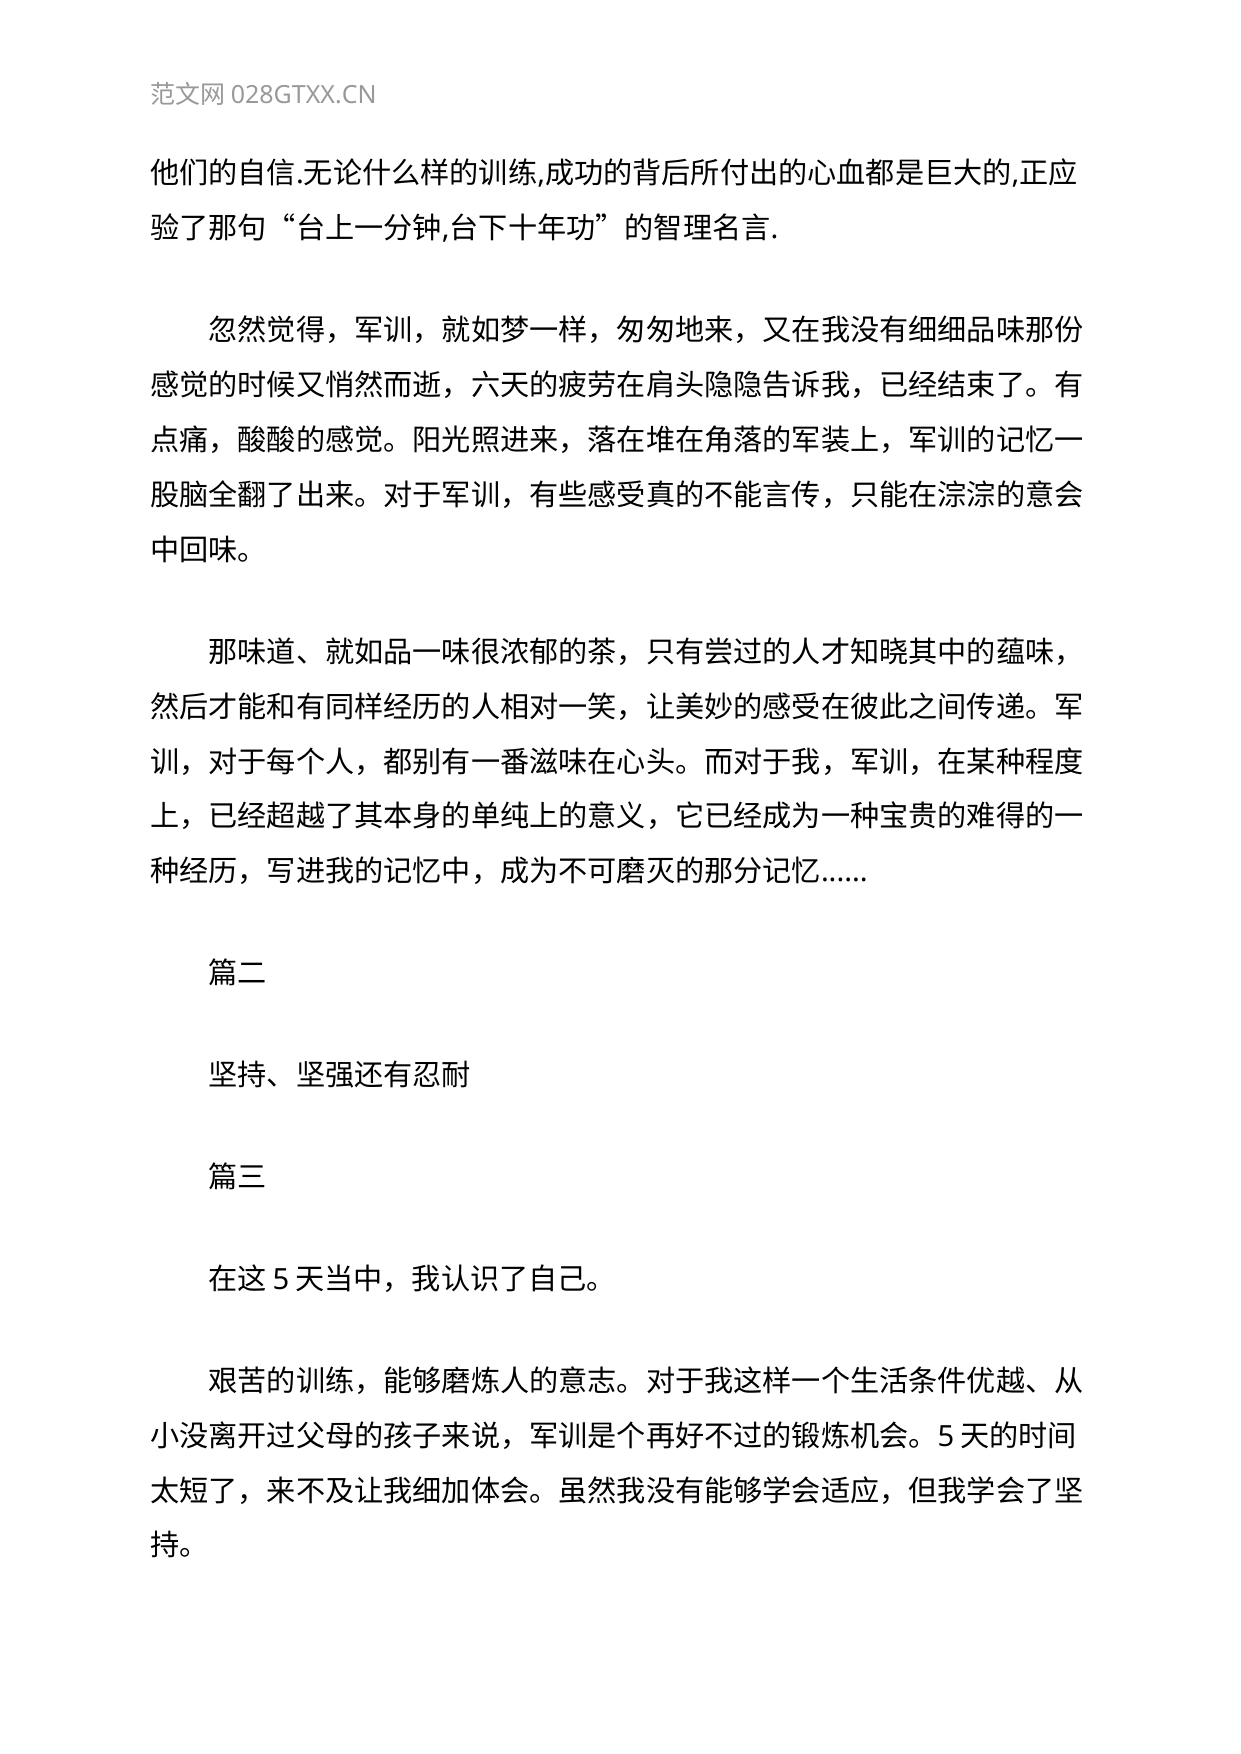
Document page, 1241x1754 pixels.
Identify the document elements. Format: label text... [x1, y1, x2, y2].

text 艰苦的训练，能够磨炼人的意志。对于我这样一个生活条件优越、从小没离开过父母的孩子来说，军训是个再好不过的锻炼机会。5天的时间太短了，来不及让我细加体会。虽然我没有能够学会适应，但我学会了坚持。 [150, 1357, 1090, 1564]
text 篇二 [150, 950, 1090, 992]
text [150, 150, 1090, 247]
text 坚持、坚强还有忍耐 [150, 1052, 1090, 1094]
text 在这5天当中，我认识了自己。 [150, 1255, 1090, 1298]
text 篇三 [150, 1153, 1090, 1196]
text 那味道、就如品一味很浓郁的茶，只有尝过的人才知晓其中的蕴味，然后才能和有同样经历的人相对一笑，让美妙的感受在彼此之间传递。军训，对于每个人，都别有一番滋味在心头。而对于我，军训，在某种程度上，已经超越了其本身的单纯上的意义，它已经成为一种宝贵的难得的一种经历，写进我的记忆中，成为不可磨灭的那分记忆...... [150, 628, 1090, 890]
text 忽然觉得，军训，就如梦一样，匆匆地来，又在我没有细细品味那份感觉的时候又悄然而逝，六天的疲劳在肩头隐隐告诉我，已经结束了。有点痛，酸酸的感觉。阳光照进来，落在堆在角落的军装上，军训的记忆一股脑全翻了出来。对于军训，有些感受真的不能言传，只能在淙淙的意会中回味。 [150, 307, 1090, 569]
